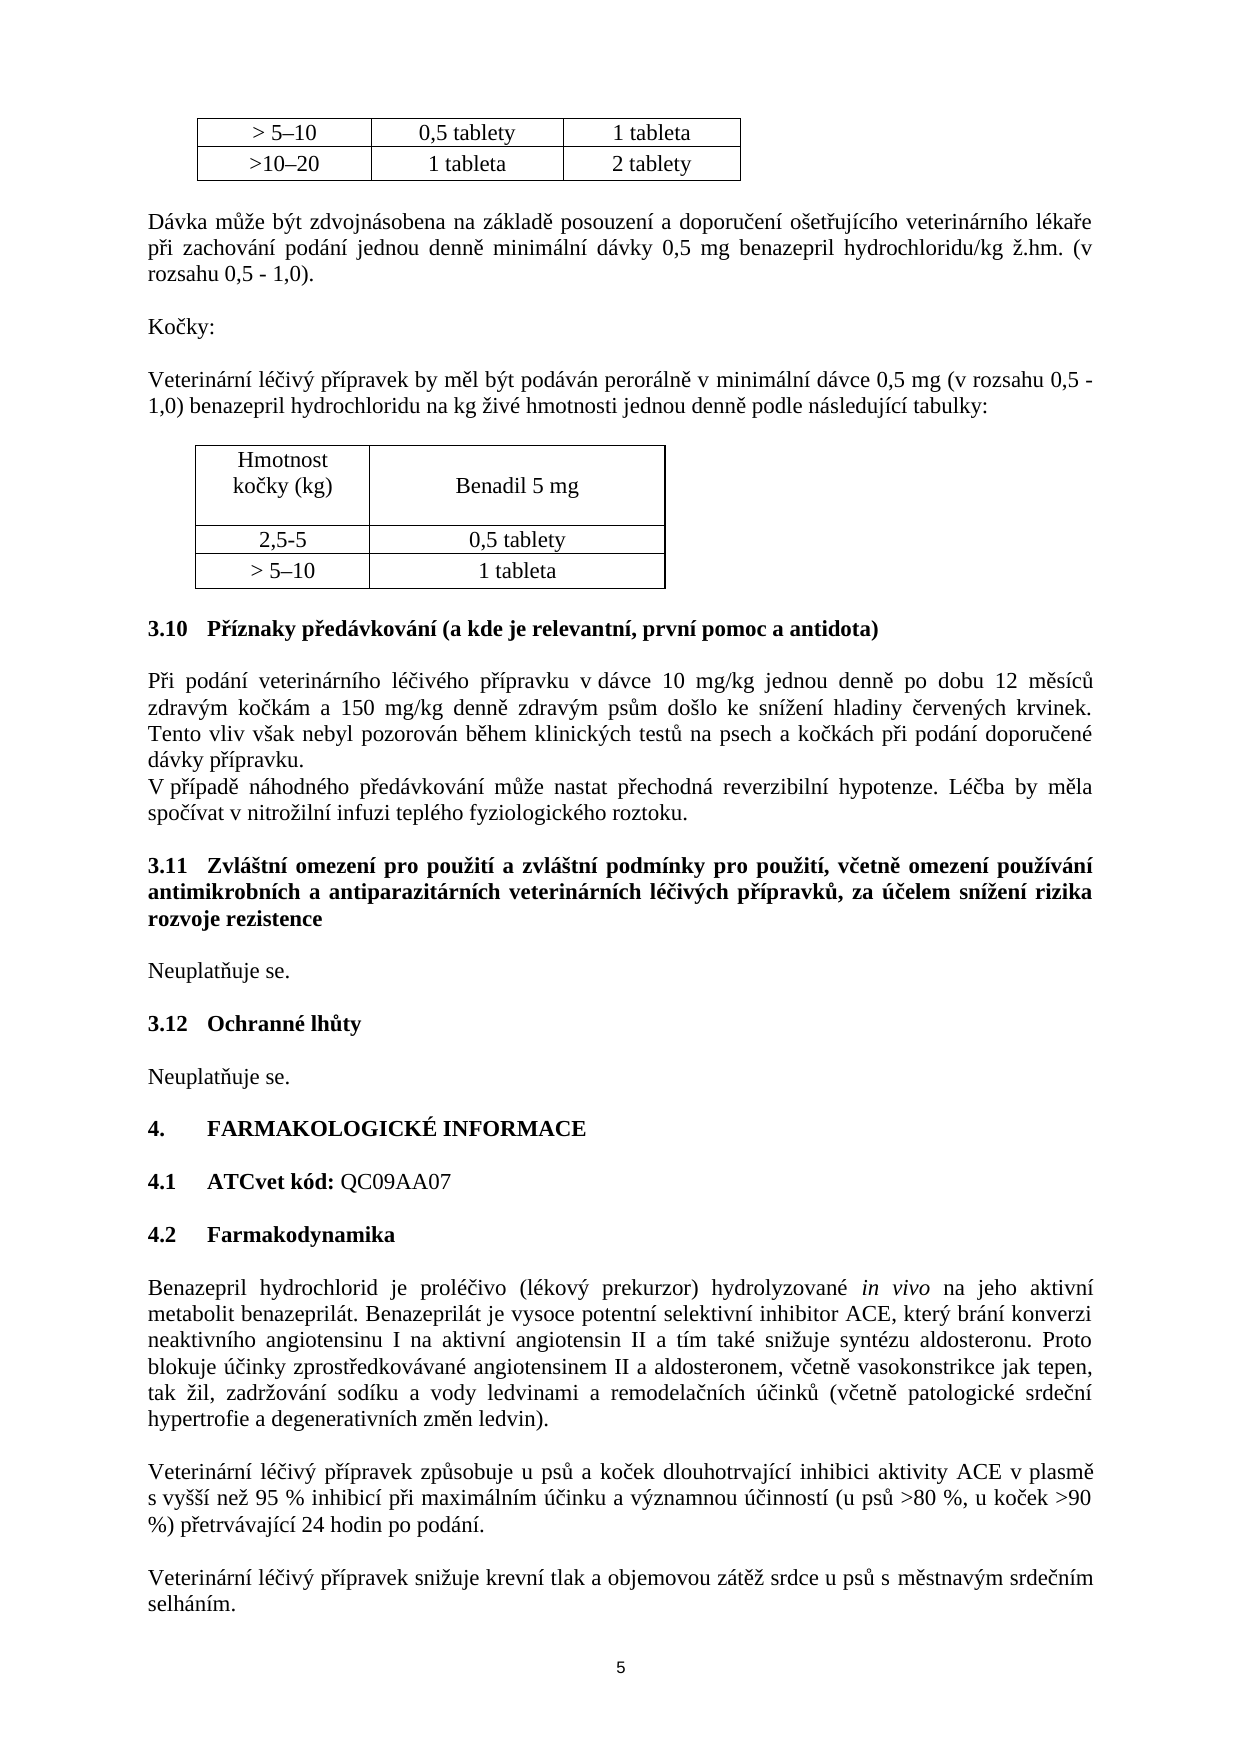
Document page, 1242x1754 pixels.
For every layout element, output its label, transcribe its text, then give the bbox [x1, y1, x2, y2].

text Při podání veterinárního léčivého přípravku v dávce 10 mg/kg jednou denně po dobu 12 měsíců zdravým kočkám a 150 mg/kg denně zdravým psům došlo ke snížení hladiny červených krvinek. Tento vliv však nebyl pozorován během klinických testů na psech a kočkách při podání doporučené dávky přípravku. [148, 667, 1094, 773]
table_cell 1 tableta [564, 119, 740, 146]
table_cell 0,5 tablety [370, 526, 664, 552]
text 4.2 Farmakodynamika [148, 1221, 1094, 1247]
table_cell 2 tablety [564, 147, 740, 180]
text 3.10 Příznaky předávkování (a kde je relevantní, první pomoc a antidota) [148, 615, 1094, 641]
table_header Benadil 5 mg [370, 446, 664, 525]
table_cell > 5–10 [196, 554, 369, 587]
table_cell 1 tableta [370, 554, 664, 587]
text Neuplatňuje se. [148, 957, 1094, 984]
text Neuplatňuje se. [148, 1063, 1094, 1089]
table_cell 0,5 tablety [372, 119, 563, 146]
text 4. FARMAKOLOGICKÉ INFORMACE [148, 1116, 1094, 1142]
text V případě náhodného předávkování může nastat přechodná reverzibilní hypotenze. Léčba by měla spočívat v nitrožilní infuzi teplého fyziologického roztoku. [148, 773, 1094, 826]
table_header Hmotnost kočky (kg) [196, 446, 369, 525]
text Veterinární léčivý přípravek by měl být podáván perorálně v minimální dávce 0,5 mg (v rozsahu 0,5 - 1,0) benazepril hydrochloridu na kg živé hmotnosti jednou denně podle následující tabulky: [148, 366, 1094, 419]
text Veterinární léčivý přípravek způsobuje u psů a koček dlouhotrvající inhibici aktivity ACE v plasmě s vyšší než 95 % inhibicí při maximálním účinku a významnou účinností (u psů >80 %, u koček >90 %) přetrvávající 24 hodin po podání. [148, 1458, 1094, 1537]
text Benazepril hydrochlorid je proléčivo (lékový prekurzor) hydrolyzované in vivo na jeho aktivní metabolit benazeprilát. Benazeprilát je vysoce potentní selektivní inhibitor ACE, který brání konverzi neaktivního angiotensinu I na aktivní angiotensin II a tím také snižuje syntézu aldosteronu. Proto blokuje účinky zprostředkovávané angiotensinem II a aldosteronem, včetně vasokonstrikce jak tepen, tak žil, zadržování sodíku a vody ledvinami a remodelačních účinků (včetně patologické srdeční hypertrofie a degenerativních změn ledvin). [148, 1274, 1094, 1432]
text 4.1 ATCvet kód: QC09AA07 [148, 1168, 1094, 1194]
table_cell >10–20 [198, 147, 371, 180]
text Kočky: [148, 313, 1094, 339]
table_cell 1 tableta [372, 147, 563, 180]
text Veterinární léčivý přípravek snižuje krevní tlak a objemovou zátěž srdce u psů s městnavým srdečním selháním. [148, 1563, 1094, 1616]
text 3.11 Zvláštní omezení pro použití a zvláštní podmínky pro použití, včetně omezení používání antimikrobních a antiparazitárních veterinárních léčivých přípravků, za účelem snížení rizika rozvoje rezistence [148, 852, 1094, 931]
text 3.12 Ochranné lhůty [148, 1010, 1094, 1036]
table_cell 2,5-5 [196, 526, 369, 552]
text Dávka může být zdvojnásobena na základě posouzení a doporučení ošetřujícího veterinárního lékaře při zachování podání jednou denně minimální dávky 0,5 mg benazepril hydrochloridu/kg ž.hm. (v rozsahu 0,5 - 1,0). [148, 208, 1094, 287]
table_cell > 5–10 [198, 119, 371, 146]
